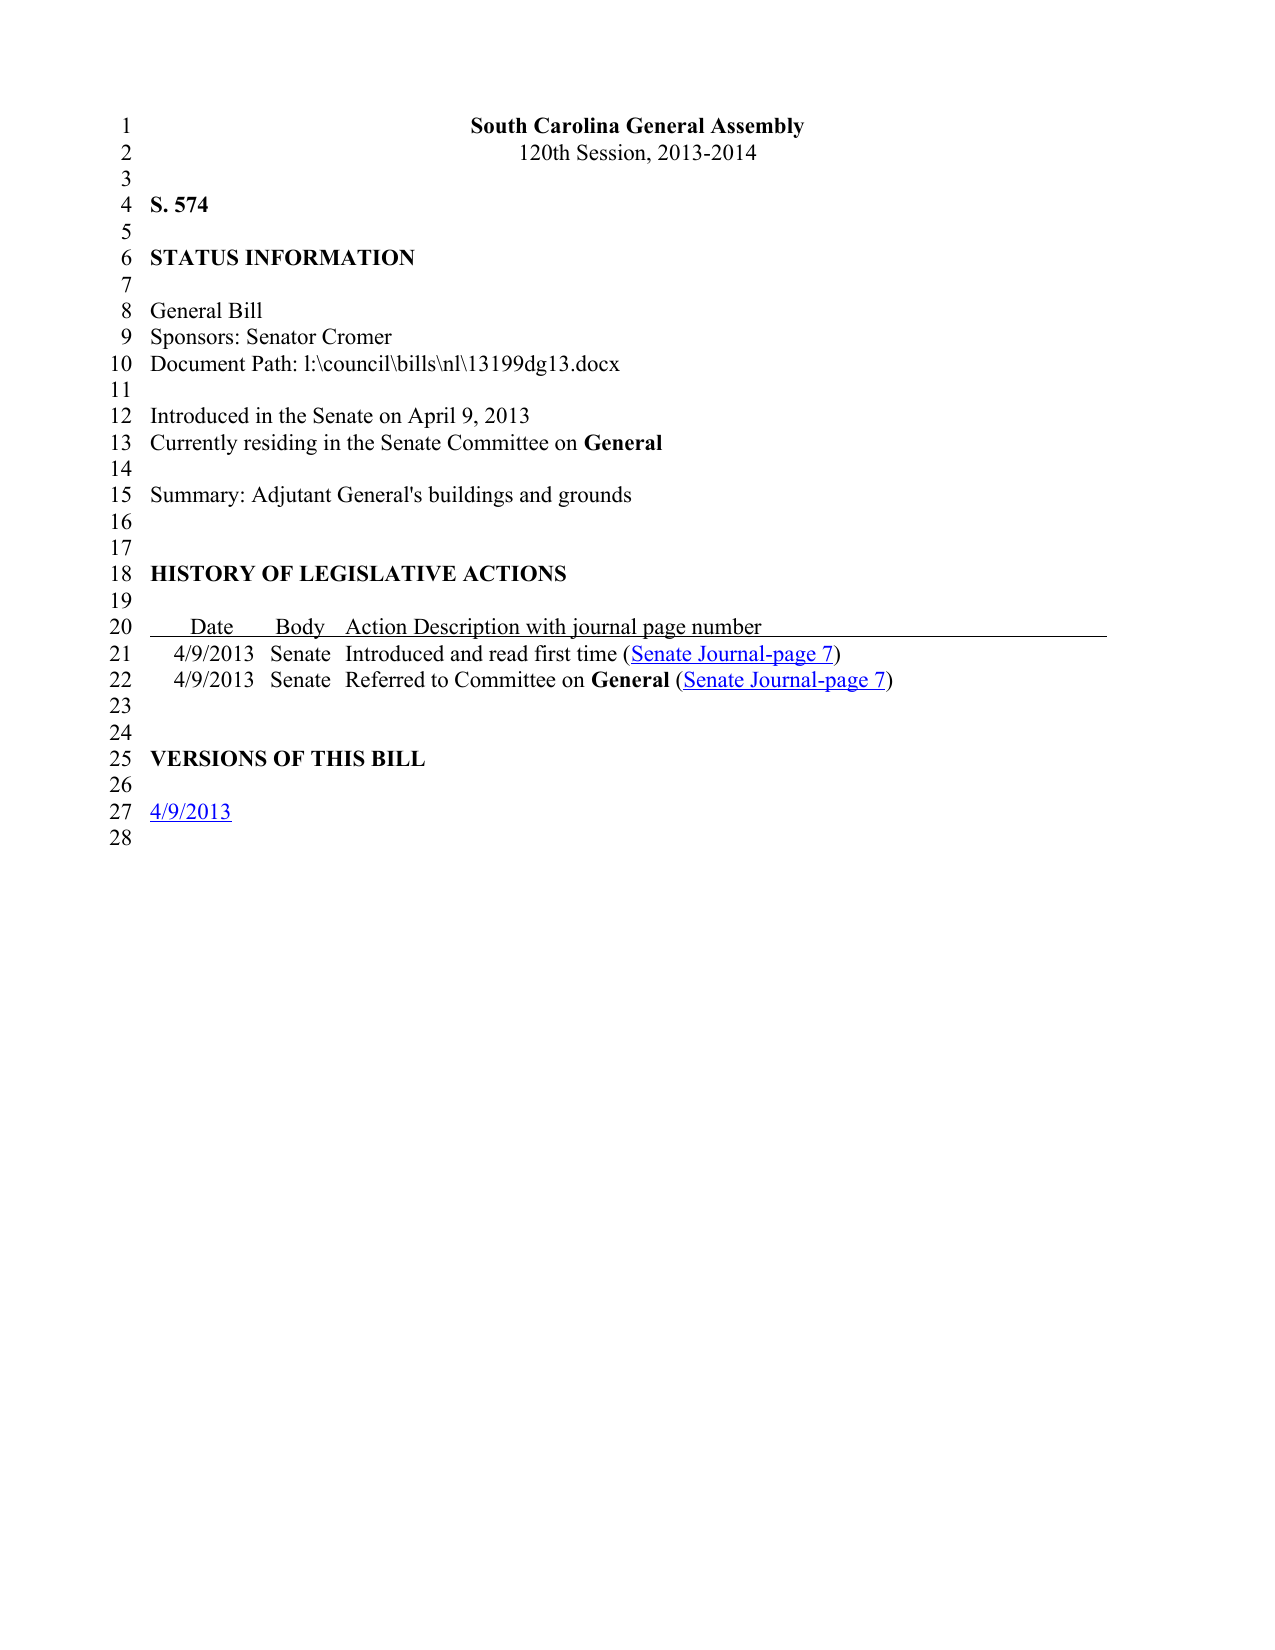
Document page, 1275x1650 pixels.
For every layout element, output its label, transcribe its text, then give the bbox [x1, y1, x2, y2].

text South Carolina General Assembly [150, 112, 1125, 139]
text VERSIONS OF THIS BILL [150, 745, 1125, 771]
text STATUS INFORMATION [150, 244, 1125, 271]
text General Bill [150, 297, 1125, 323]
text Introduced in the Senate on April 9, 2013 [150, 402, 1125, 429]
text 4/9/2013 Senate Referred to Committee on General (Senate Journal-page 7) [150, 666, 1125, 692]
text Date Body Action Description with journal page number [150, 613, 1125, 639]
text HISTORY OF LEGISLATIVE ACTIONS [150, 561, 1125, 587]
text Document Path: l:\council\bills\nl\13199dg13.docx [150, 350, 1125, 376]
text Sponsors: Senator Cromer [150, 323, 1125, 350]
text S. 574 [150, 192, 1125, 218]
text Currently residing in the Senate Committee on General [150, 429, 1125, 455]
text 4/9/2013 Senate Introduced and read first time (Senate Journal-page 7) [150, 639, 1125, 666]
text 120th Session, 2013-2014 [150, 139, 1125, 165]
text 4/9/2013 [150, 798, 1125, 824]
text Summary: Adjutant General's buildings and grounds [150, 481, 1125, 508]
